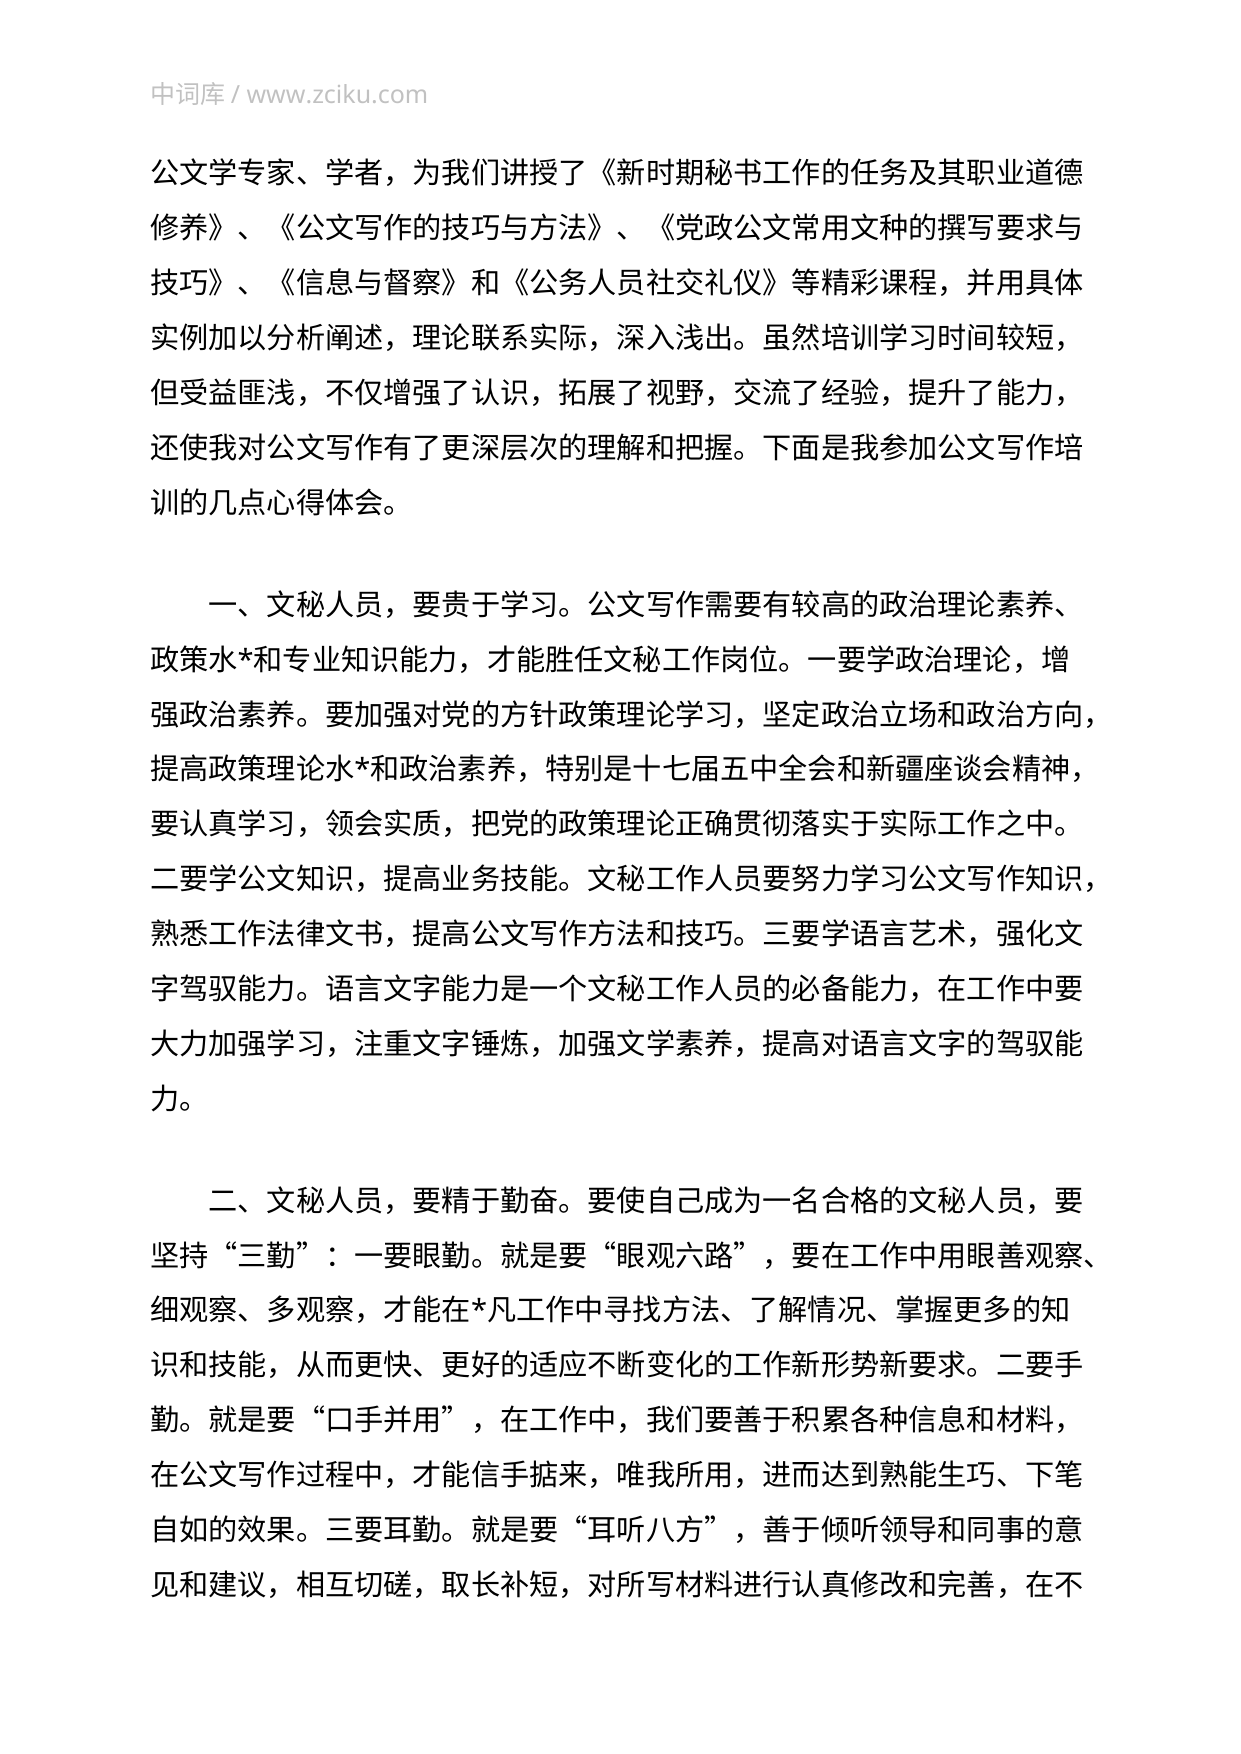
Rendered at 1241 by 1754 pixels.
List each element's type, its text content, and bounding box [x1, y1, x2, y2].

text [150, 150, 1090, 522]
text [150, 1177, 1090, 1604]
text 一、文秘人员，要贵于学习。公文写作需要有较高的政治理论素养、政策水*和专业知识能力，才能胜任文秘工作岗位。一要学政治理论，增强政治素养。要加强对党的方针政策理论学习，坚定政治立场和政治方向，提高政策理论水*和政治素养，特别是十七届五中全会和新疆座谈会精神，要认真学习，领会实质，把党的政策理论正确贯彻落实于实际工作之中。二要学公文知识，提高业务技能。文秘工作人员要努力学习公文写作知识，熟悉工作法律文书，提高公文写作方法和技巧。三要学语言艺术，强化文字驾驭能力。语言文字能力是一个文秘工作人员的必备能力，在工作中要大力加强学习，注重文字锤炼，加强文学素养，提高对语言文字的驾驭能力。 [150, 581, 1090, 1118]
